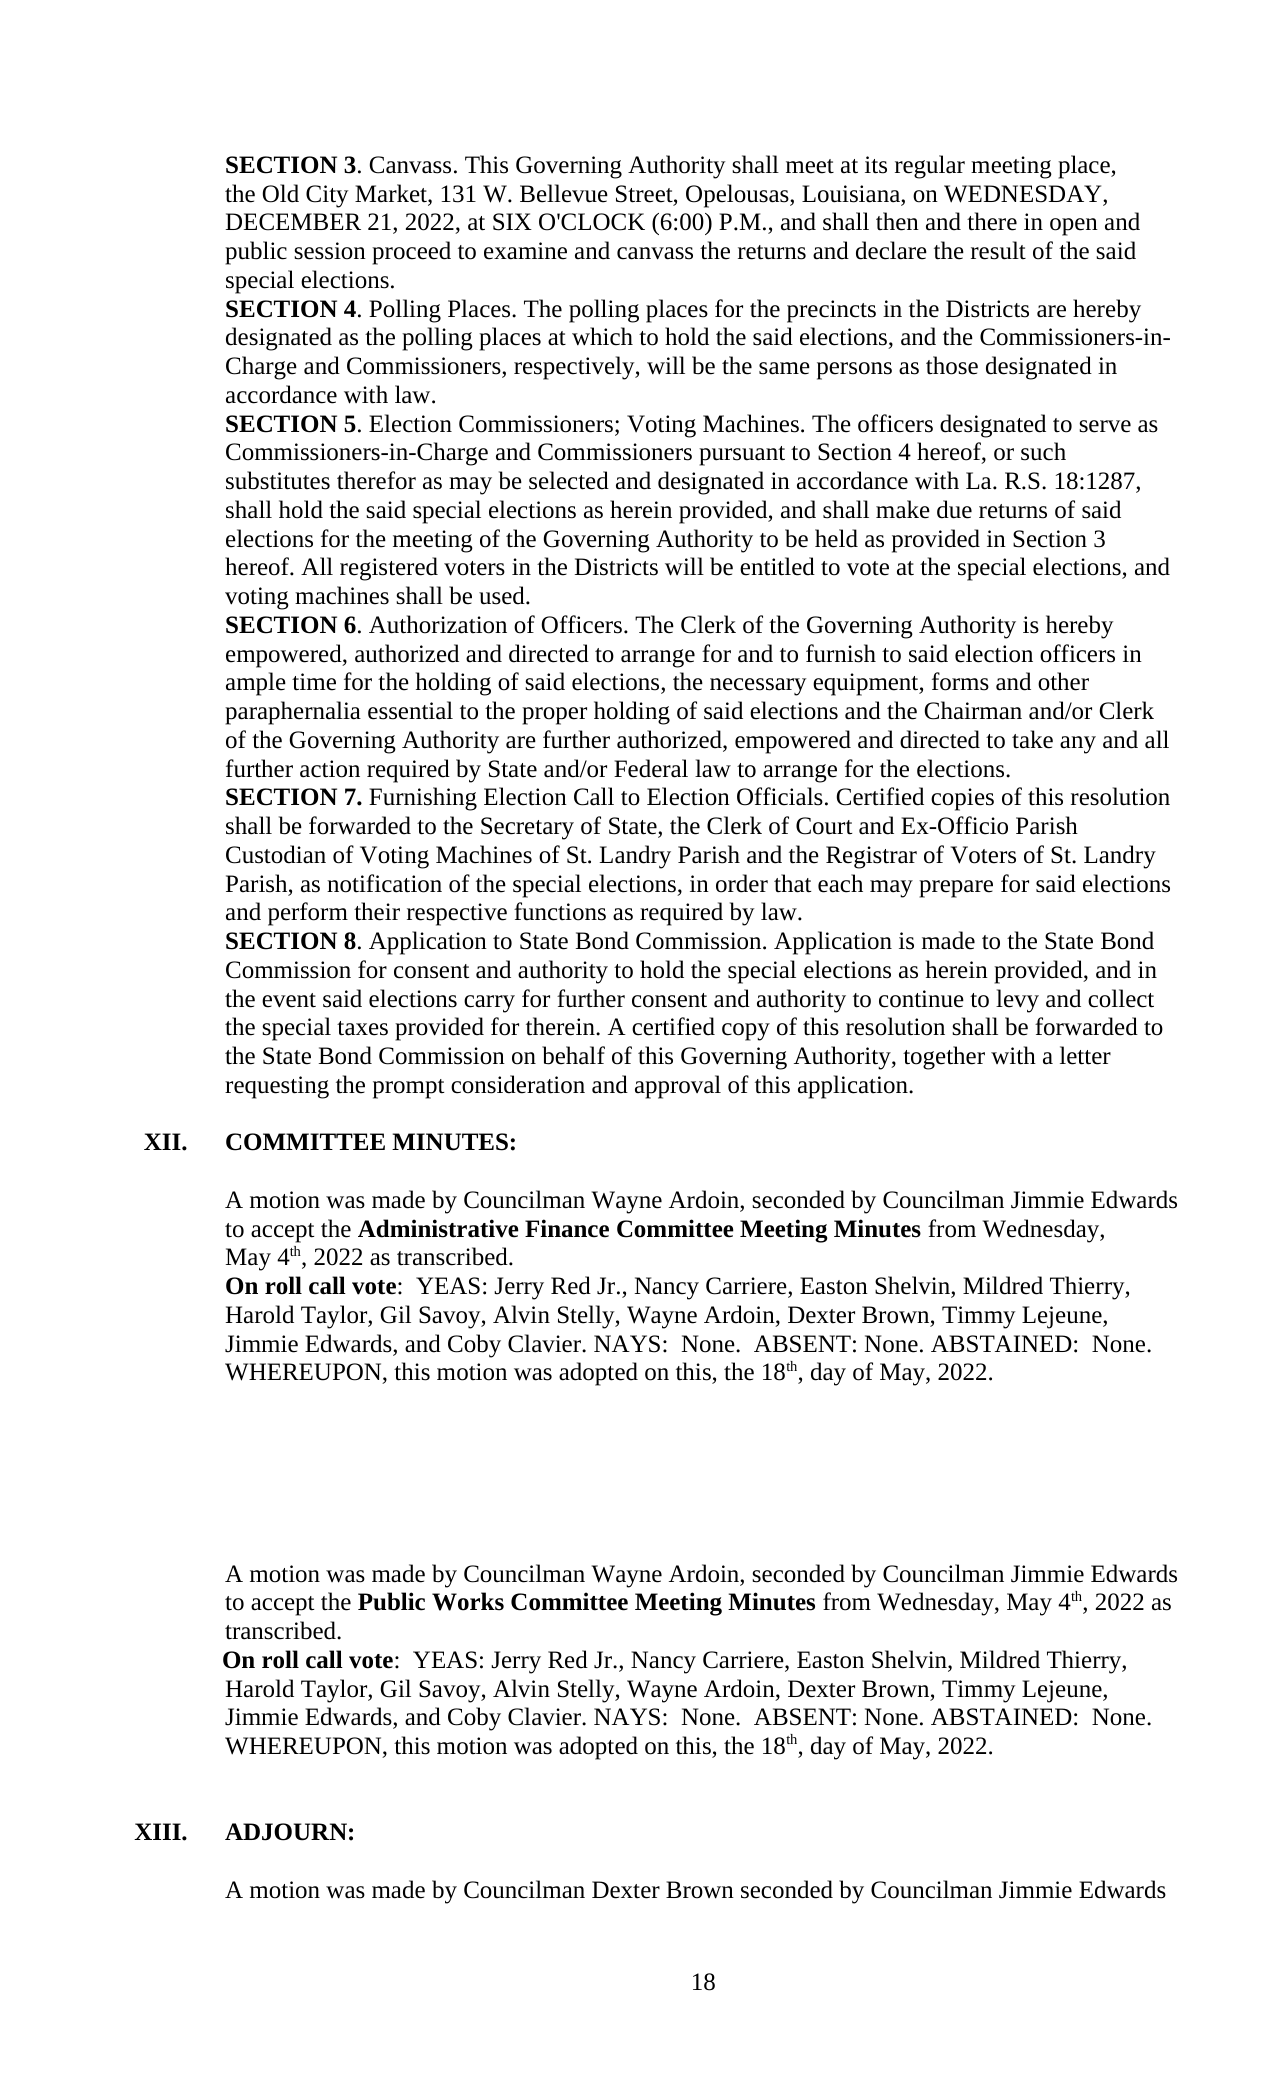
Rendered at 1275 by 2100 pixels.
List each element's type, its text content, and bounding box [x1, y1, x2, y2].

text SECTION 3. Canvass. This Governing Authority shall meet at its regular meeting place, the Old City Market, 131 W. Bellevue Street, Opelousas, Louisiana, on WEDNESDAY, DECEMBER 21, 2022, at SIX O'CLOCK (6:00) P.M., and shall then and there in open and public session proceed to examine and canvass the returns and declare the result of the said special elections. [169, 150, 1153, 294]
list Harold Taylor, Gil Savoy, Alvin Stelly, Wayne Ardoin, Dexter Brown, Timmy Lejeune, [103, 1300, 1181, 1329]
list Jimmie Edwards, and Coby Clavier. NAYS: None. ABSENT: None. ABSTAINED: None. [103, 1702, 1181, 1731]
list WHEREUPON, this motion was adopted on this, the 18th, day of May, 2022. [225, 1731, 1181, 1760]
list On roll call vote: YEAS: Jerry Red Jr., Nancy Carriere, Easton Shelvin, Mildred Thierry, [206, 1271, 1181, 1300]
text SECTION 8. Application to State Bond Commission. Application is made to the State Bond Commission for consent and authority to hold the special elections as herein provided, and in the event said elections carry for further consent and authority to continue to levy and collect the special taxes provided for therein. A certified copy of this resolution shall be forwarded to the State Bond Commission on behalf of this Governing Authority, together with a letter requesting the prompt consideration and approval of this application. [169, 926, 1191, 1099]
list A motion was made by Councilman Wayne Ardoin, seconded by Councilman Jimmie Edwards to accept the Public Works Committee Meeting Minutes from Wednesday, May 4th, 2022 as transcribed. [225, 1559, 1181, 1645]
list Jimmie Edwards, and Coby Clavier. NAYS: None. ABSENT: None. ABSTAINED: None. [103, 1329, 1181, 1357]
text SECTION 4. Polling Places. The polling places for the precincts in the Districts are hereby designated as the polling places at which to hold the said elections, and the Commissioners-in-Charge and Commissioners, respectively, will be the same persons as those designated in accordance with law. [169, 294, 1191, 409]
text SECTION 7. Furnishing Election Call to Election Officials. Certified copies of this resolution shall be forwarded to the Secretary of State, the Clerk of Court and Ex-Officio Parish Custodian of Voting Machines of St. Landry Parish and the Registrar of Voters of St. Landry Parish, as notification of the special elections, in order that each may prepare for said elections and perform their respective functions as required by law. [169, 782, 1181, 926]
text May 4th, 2022 as transcribed. [150, 1242, 1181, 1271]
list A motion was made by Councilman Dexter Brown seconded by Councilman Jimmie Edwards [225, 1875, 1181, 1904]
list A motion was made by Councilman Wayne Ardoin, seconded by Councilman Jimmie Edwards to accept the Administrative Finance Committee Meeting Minutes from Wednesday, [225, 1185, 1181, 1242]
text WHEREUPON, this motion was adopted on this, the 18th, day of May, 2022. [150, 1357, 1181, 1386]
text SECTION 6. Authorization of Officers. The Clerk of the Governing Authority is hereby empowered, authorized and directed to arrange for and to furnish to said election officers in ample time for the holding of said elections, the necessary equipment, forms and other paraphernalia essential to the proper holding of said elections and the Chairman and/or Clerk of the Governing Authority are further authorized, empowered and directed to take any and all further action required by State and/or Federal law to arrange for the elections. [169, 610, 1181, 782]
list On roll call vote: YEAS: Jerry Red Jr., Nancy Carriere, Easton Shelvin, Mildred Thierry, [103, 1645, 1181, 1674]
list ADJOURN: [187, 1817, 1181, 1846]
text SECTION 5. Election Commissioners; Voting Machines. The officers designated to serve as Commissioners-in-Charge and Commissioners pursuant to Section 4 hereof, or such substitutes therefor as may be selected and designated in accordance with La. R.S. 18:1287, shall hold the said special elections as herein provided, and shall make due returns of said elections for the meeting of the Governing Authority to be held as provided in Section 3 hereof. All registered voters in the Districts will be entitled to vote at the special elections, and voting machines shall be used. [169, 409, 1172, 610]
list Harold Taylor, Gil Savoy, Alvin Stelly, Wayne Ardoin, Dexter Brown, Timmy Lejeune, [103, 1674, 1181, 1702]
list COMMITTEE MINUTES: [187, 1127, 1181, 1156]
